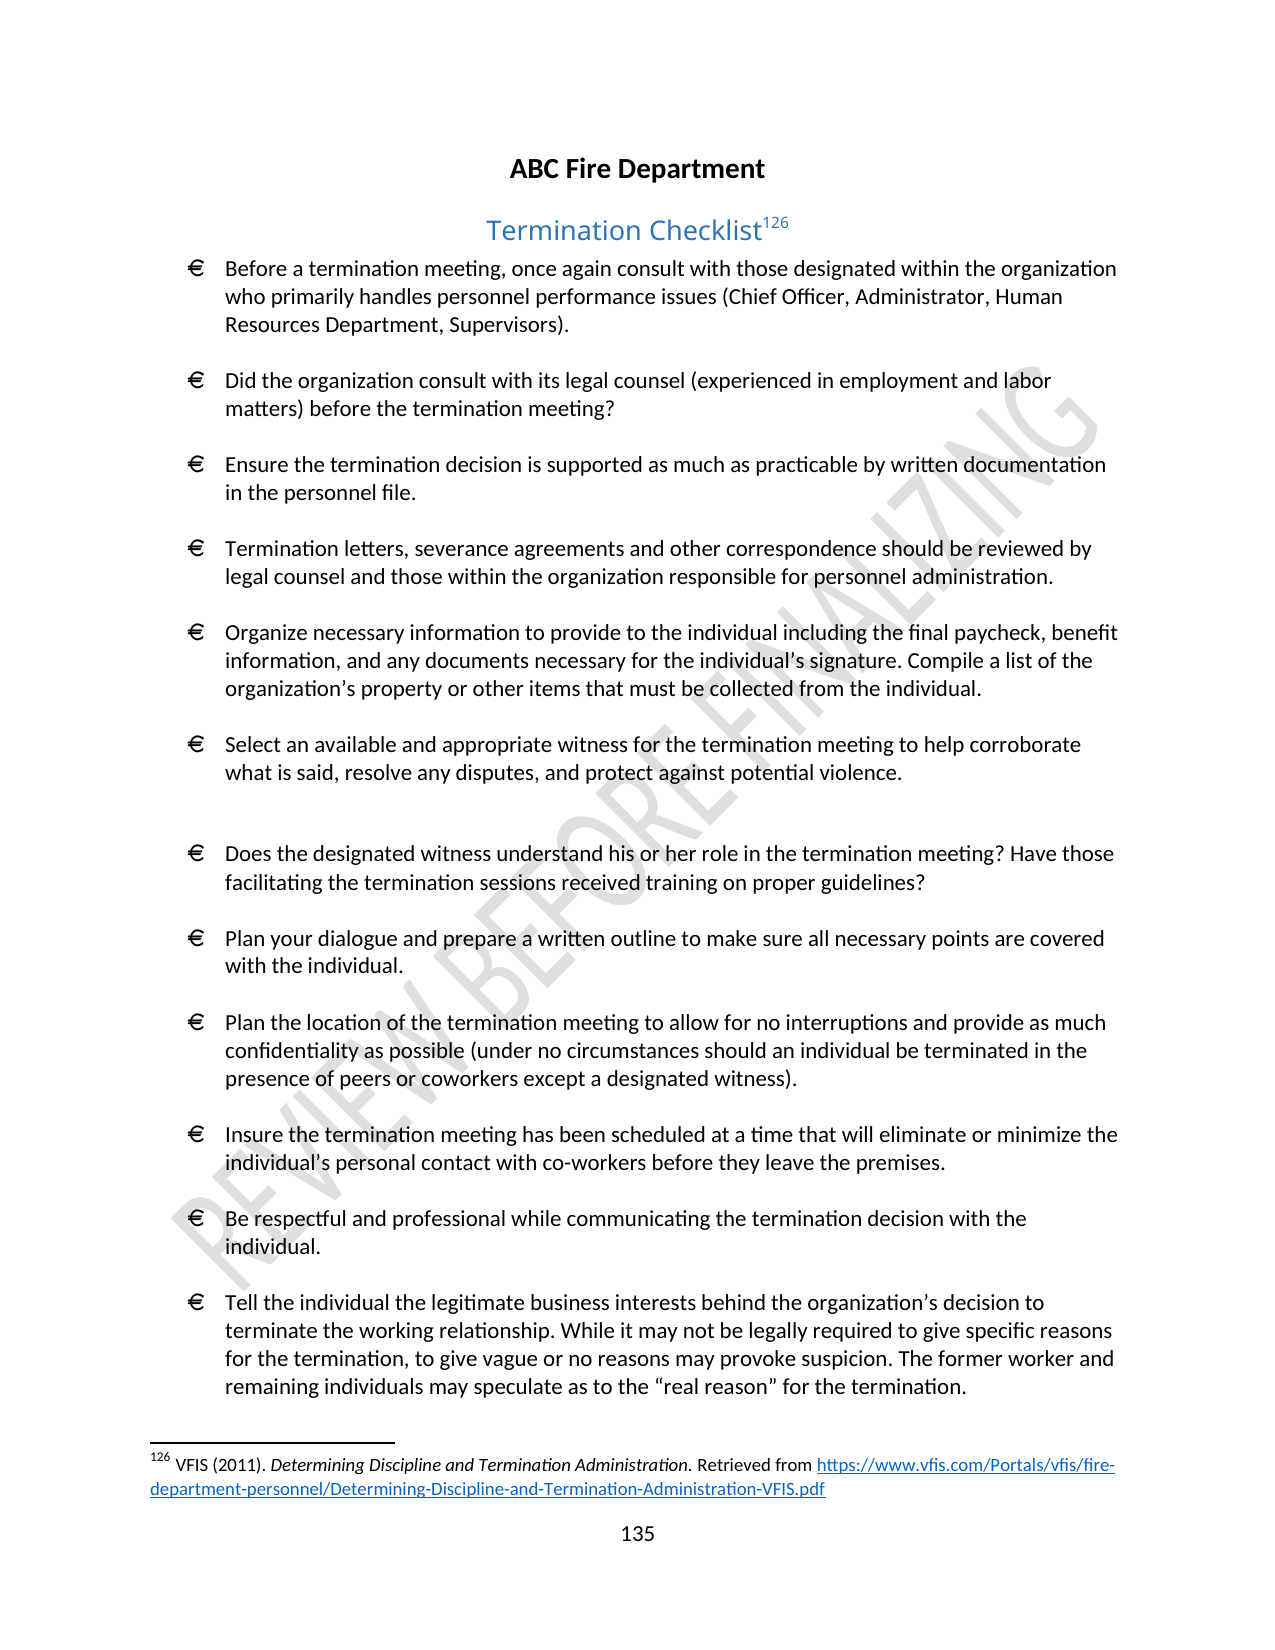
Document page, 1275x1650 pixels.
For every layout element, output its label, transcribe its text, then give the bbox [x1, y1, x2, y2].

list Select an available and appropriate witness for the termination meeting to help corroborate what is said, resolve any disputes, and protect against potential violence. [187, 731, 1125, 787]
list Does the designated witness understand his or her role in the termination meeting? Have those facilitating the termination sessions received training on proper guidelines? [187, 839, 1125, 896]
list Tell the individual the legitimate business interests behind the organization’s decision to terminate the working relationship. While it may not be legally required to give specific reasons for the termination, to give vague or no reasons may provoke suspicion. The former worker and remaining individuals may speculate as to the “real reason” for the termination. [187, 1288, 1125, 1400]
list Termination letters, severance agreements and other correspondence should be reviewed by legal counsel and those within the organization responsible for personnel administration. [187, 534, 1125, 590]
list Be respectful and professional while communicating the termination decision with the individual. [187, 1204, 1125, 1260]
list Plan the location of the termination meeting to allow for no interruptions and provide as much confidentiality as possible (under no circumstances should an individual be terminated in the presence of peers or coworkers except a designated witness). [187, 1008, 1125, 1092]
list Ensure the termination decision is supported as much as practicable by written documentation in the personnel file. [187, 450, 1125, 506]
text ABC Fire Department [150, 150, 1125, 186]
subtitle Termination Checklist [150, 212, 1125, 249]
list Insure the termination meeting has been scheduled at a time that will eliminate or minimize the individual’s personal contact with co-workers before they leave the premises. [187, 1120, 1125, 1176]
list Before a termination meeting, once again consult with those designated within the organization who primarily handles personnel performance issues (Chief Officer, Administrator, Human Resources Department, Supervisors). [187, 254, 1125, 338]
list Organize necessary information to provide to the individual including the final paycheck, benefit information, and any documents necessary for the individual’s signature. Compile a list of the organization’s property or other items that must be collected from the individual. [187, 618, 1125, 702]
list Did the organization consult with its legal counsel (experienced in employment and labor matters) before the termination meeting? [187, 366, 1125, 422]
list Plan your dialogue and prepare a written outline to make sure all necessary points are covered with the individual. [187, 924, 1125, 980]
